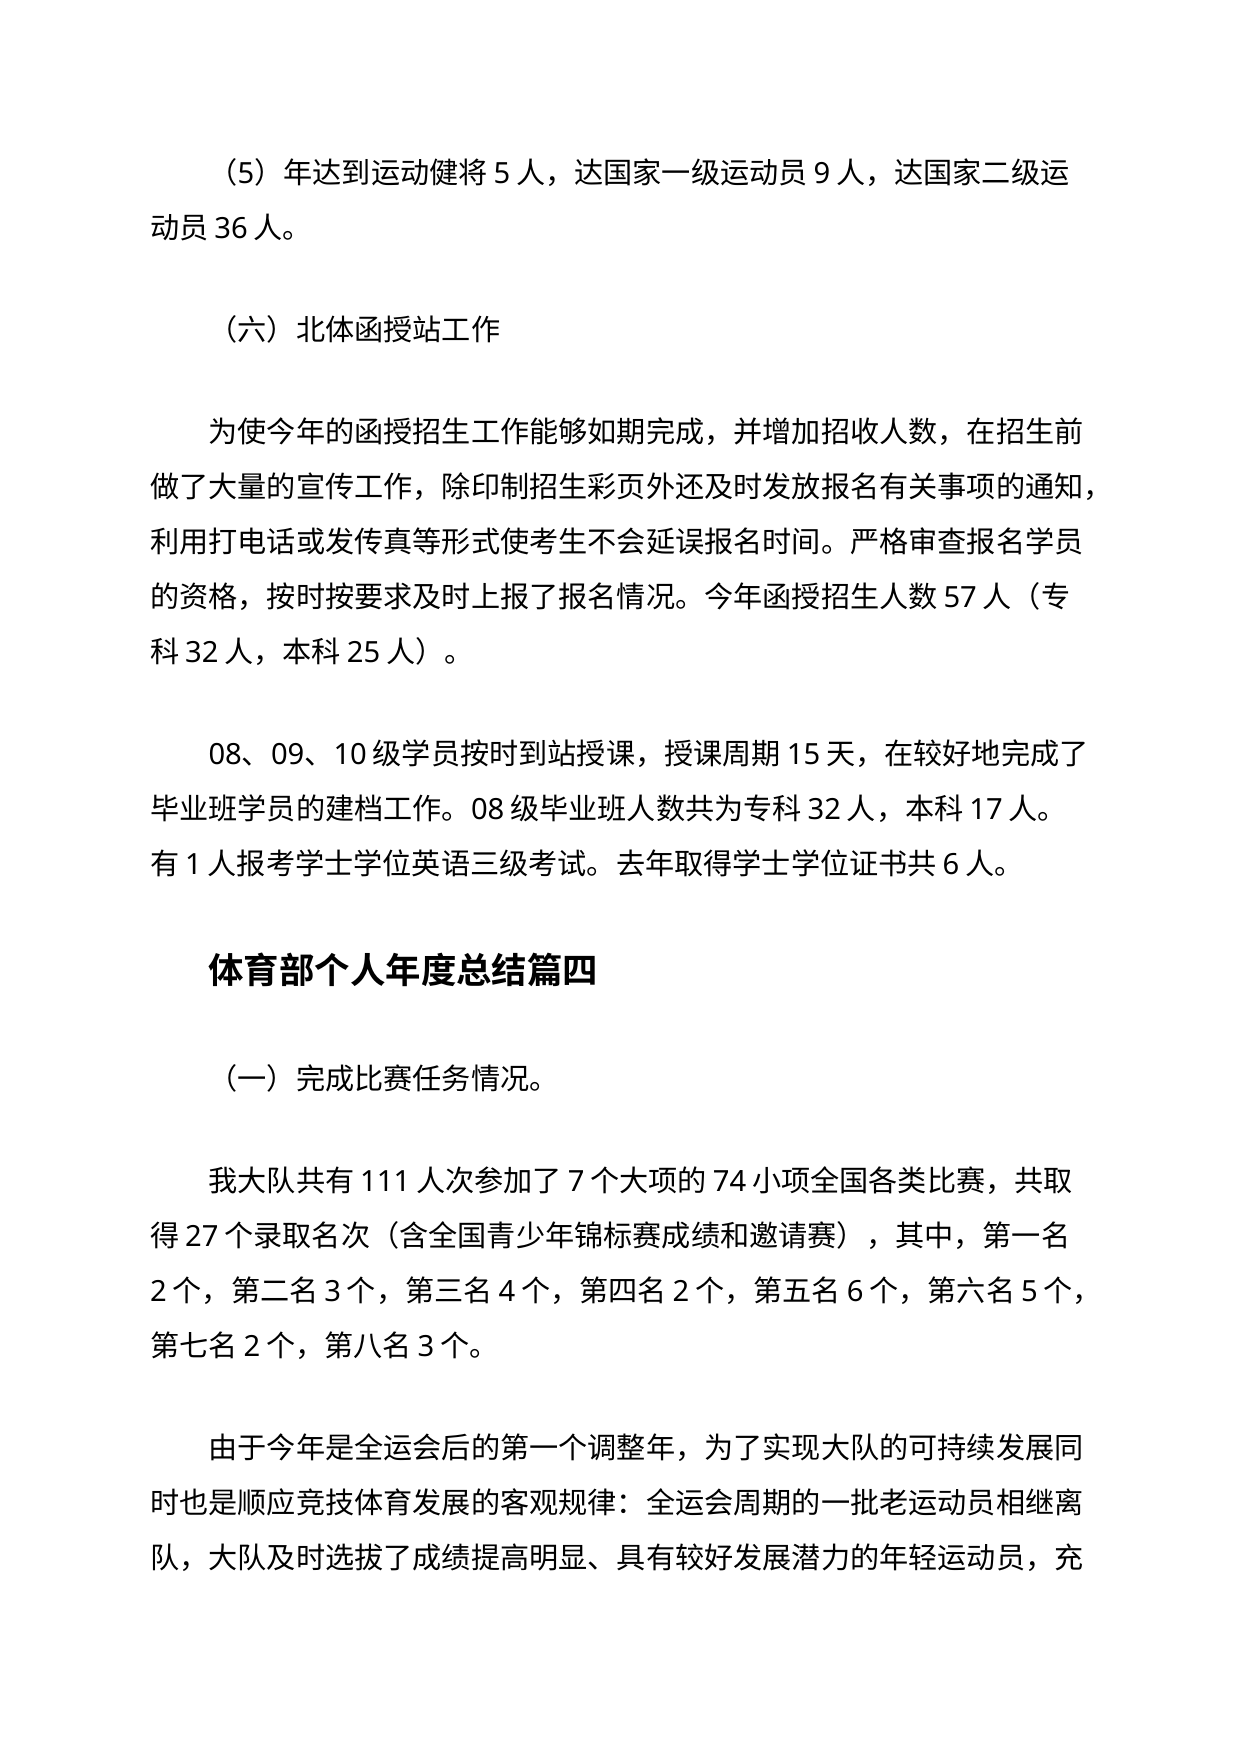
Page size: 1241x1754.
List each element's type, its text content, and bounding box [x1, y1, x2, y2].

text 体育部个人年度总结篇四 [150, 942, 1090, 994]
text （5）年达到运动健将5人，达国家一级运动员9人，达国家二级运动员36人。 [150, 150, 1090, 247]
text （一）完成比赛任务情况。 [150, 1056, 1090, 1098]
text 08、09、10级学员按时到站授课，授课周期15天，在较好地完成了毕业班学员的建档工作。08级毕业班人数共为专科32人，本科17人。有1人报考学士学位英语三级考试。去年取得学士学位证书共6人。 [150, 730, 1090, 883]
text 我大队共有111人次参加了7个大项的74小项全国各类比赛，共取得27个录取名次（含全国青少年锦标赛成绩和邀请赛），其中，第一名2个，第二名3个，第三名4个，第四名2个，第五名6个，第六名5个，第七名2个，第八名3个。 [150, 1158, 1090, 1365]
text （六）北体函授站工作 [150, 307, 1090, 349]
text 为使今年的函授招生工作能够如期完成，并增加招收人数，在招生前做了大量的宣传工作，除印制招生彩页外还及时发放报名有关事项的通知，利用打电话或发传真等形式使考生不会延误报名时间。严格审查报名学员的资格，按时按要求及时上报了报名情况。今年函授招生人数57人（专科32人，本科25人）。 [150, 409, 1090, 671]
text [150, 1424, 1090, 1577]
